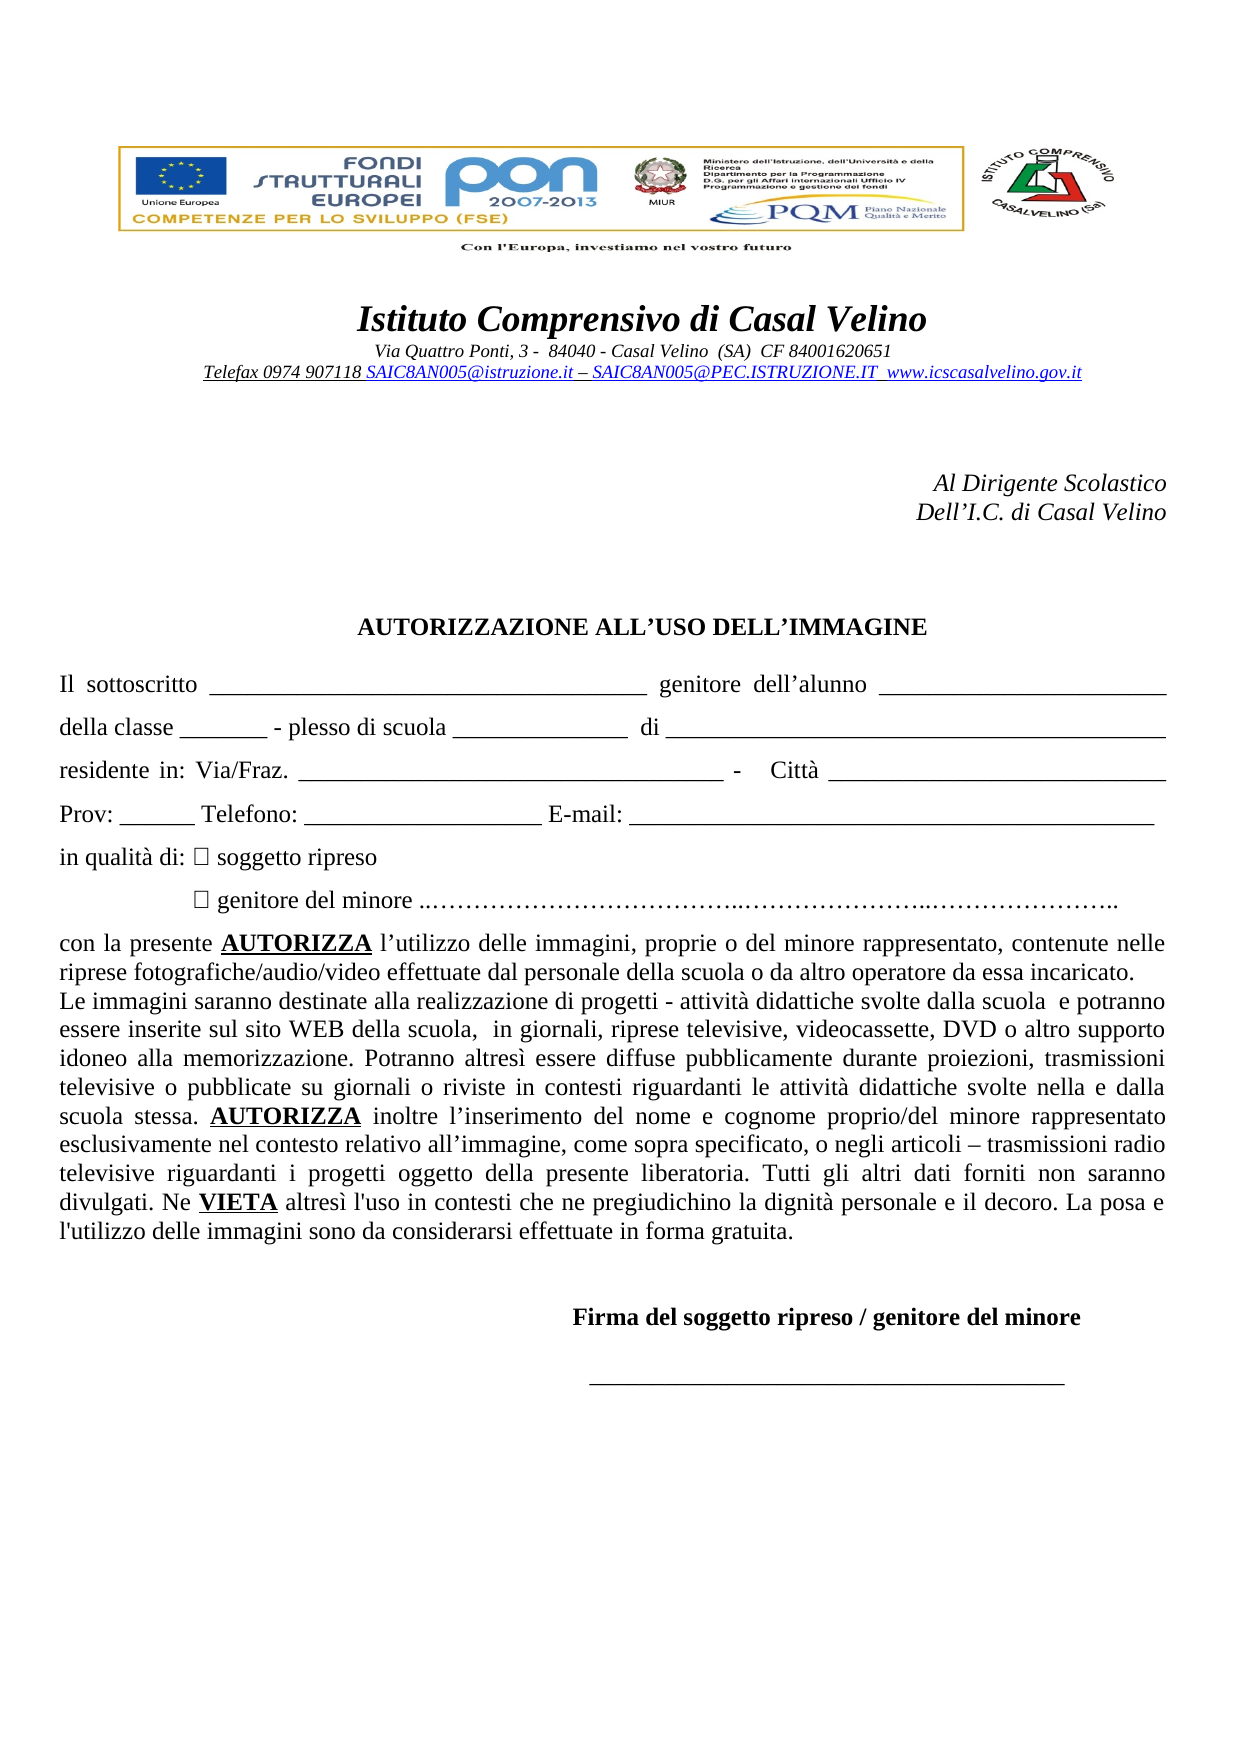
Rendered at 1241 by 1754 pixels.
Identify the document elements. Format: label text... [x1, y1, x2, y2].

text Firma del soggetto ripreso / genitore del minore [354, 1302, 1167, 1331]
text Le immagini saranno destinate alla realizzazione di progetti - attività didattiche svolte dalla scuola e potranno essere inserite sul sito WEB della scuola, in giornali, riprese televisive, videocassette, DVD o altro supporto idoneo alla memorizzazione. Potranno altresì essere diffuse pubblicamente durante proiezioni, trasmissioni televisive o pubblicate su giornali o riviste in contesti riguardanti le attività didattiche svolte nella e dalla scuola stessa. AUTORIZZA inoltre l’inserimento del nome e cognome proprio/del minore rappresentato esclusivamente nel contesto relativo all’immagine, come sopra specificato, o negli articoli – trasmissioni radio televisive riguardanti i progetti oggetto della presente liberatoria. Tutti gli altri dati forniti non saranno divulgati. Ne VIETA altresì l'uso in contesti che ne pregiudichino la dignità personale e il decoro. La posa e l'utilizzo delle immagini sono da considerarsi effettuate in forma gratuita. [59, 986, 1167, 1244]
text Via Quattro Ponti, 3 - 84040 - Casal Velino (SA) CF 84001620651 [118, 340, 1148, 361]
picture [118, 146, 1114, 252]
text Dell’I.C. di Casal Velino [118, 497, 1167, 526]
text Al Dirigente Scolastico [118, 468, 1167, 497]
text ______________________________________ [354, 1359, 1167, 1388]
text in qualità di: 􀀀 soggetto ripreso [59, 842, 1167, 871]
text Il sottoscritto ___________________________________ genitore dell’alunno _______________________ della classe _______ - plesso di scuola ______________ di ________________________________________ residente in: Via/Fraz. __________________________________ - Città ___________________________ Prov: ______ Telefono: ___________________ E-mail: __________________________________________ [59, 669, 1167, 827]
text con la presente AUTORIZZA l’utilizzo delle immagini, proprie o del minore rappresentato, contenute nelle riprese fotografiche/audio/video effettuate dal personale della scuola o da altro operatore da essa incaricato. [59, 928, 1167, 986]
text 􀀀 genitore del minore ..………………………………..…………………..………………….. [59, 885, 1167, 914]
text AUTORIZZAZIONE ALL’USO DELL’IMMAGINE [118, 612, 1167, 641]
text Telefax 0974 907118 SAIC8AN005@istruzione.it – SAIC8AN005@PEC.ISTRUZIONE.IT www.icscasalvelino.gov.it [118, 361, 1167, 383]
text Istituto Comprensivo di Casal Velino [118, 297, 1167, 340]
